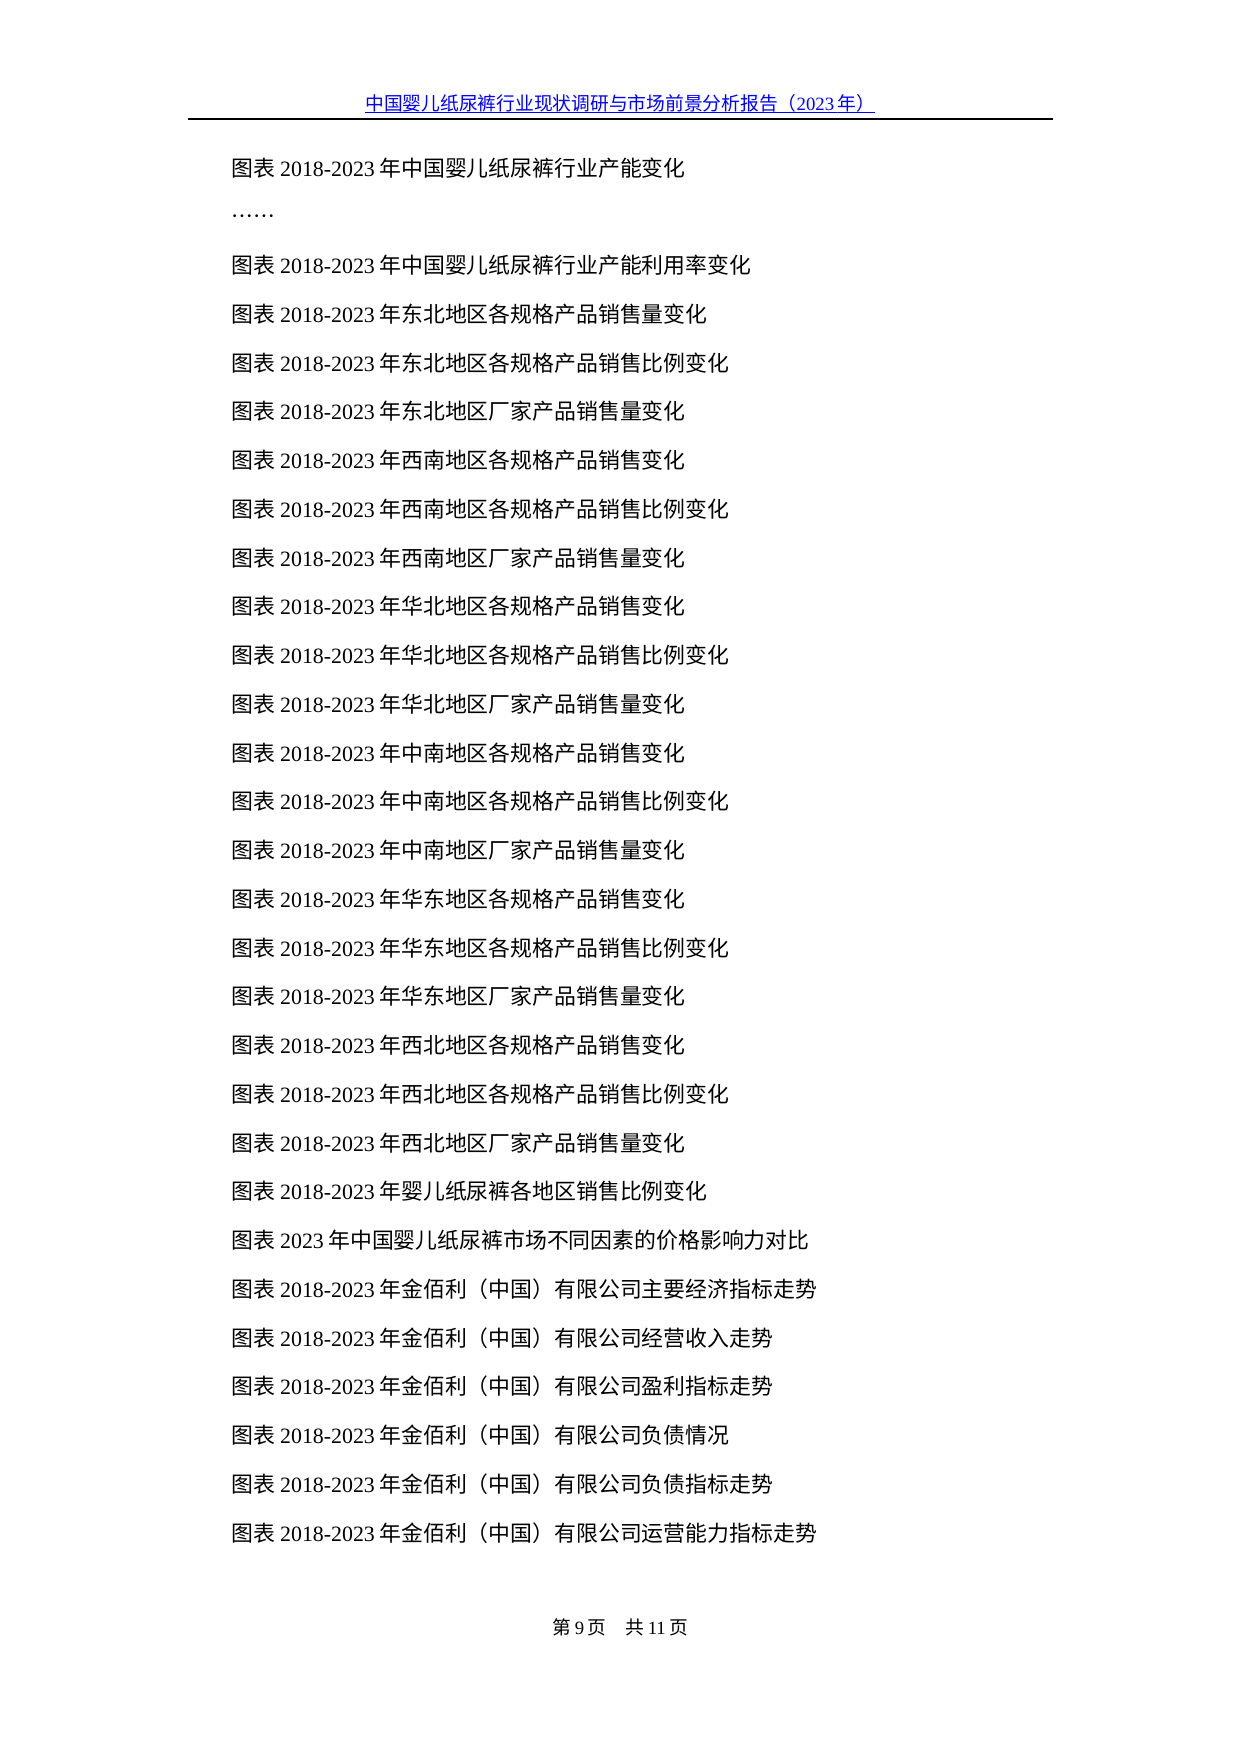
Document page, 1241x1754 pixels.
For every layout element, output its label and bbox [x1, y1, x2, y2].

text [187, 150, 1053, 1548]
